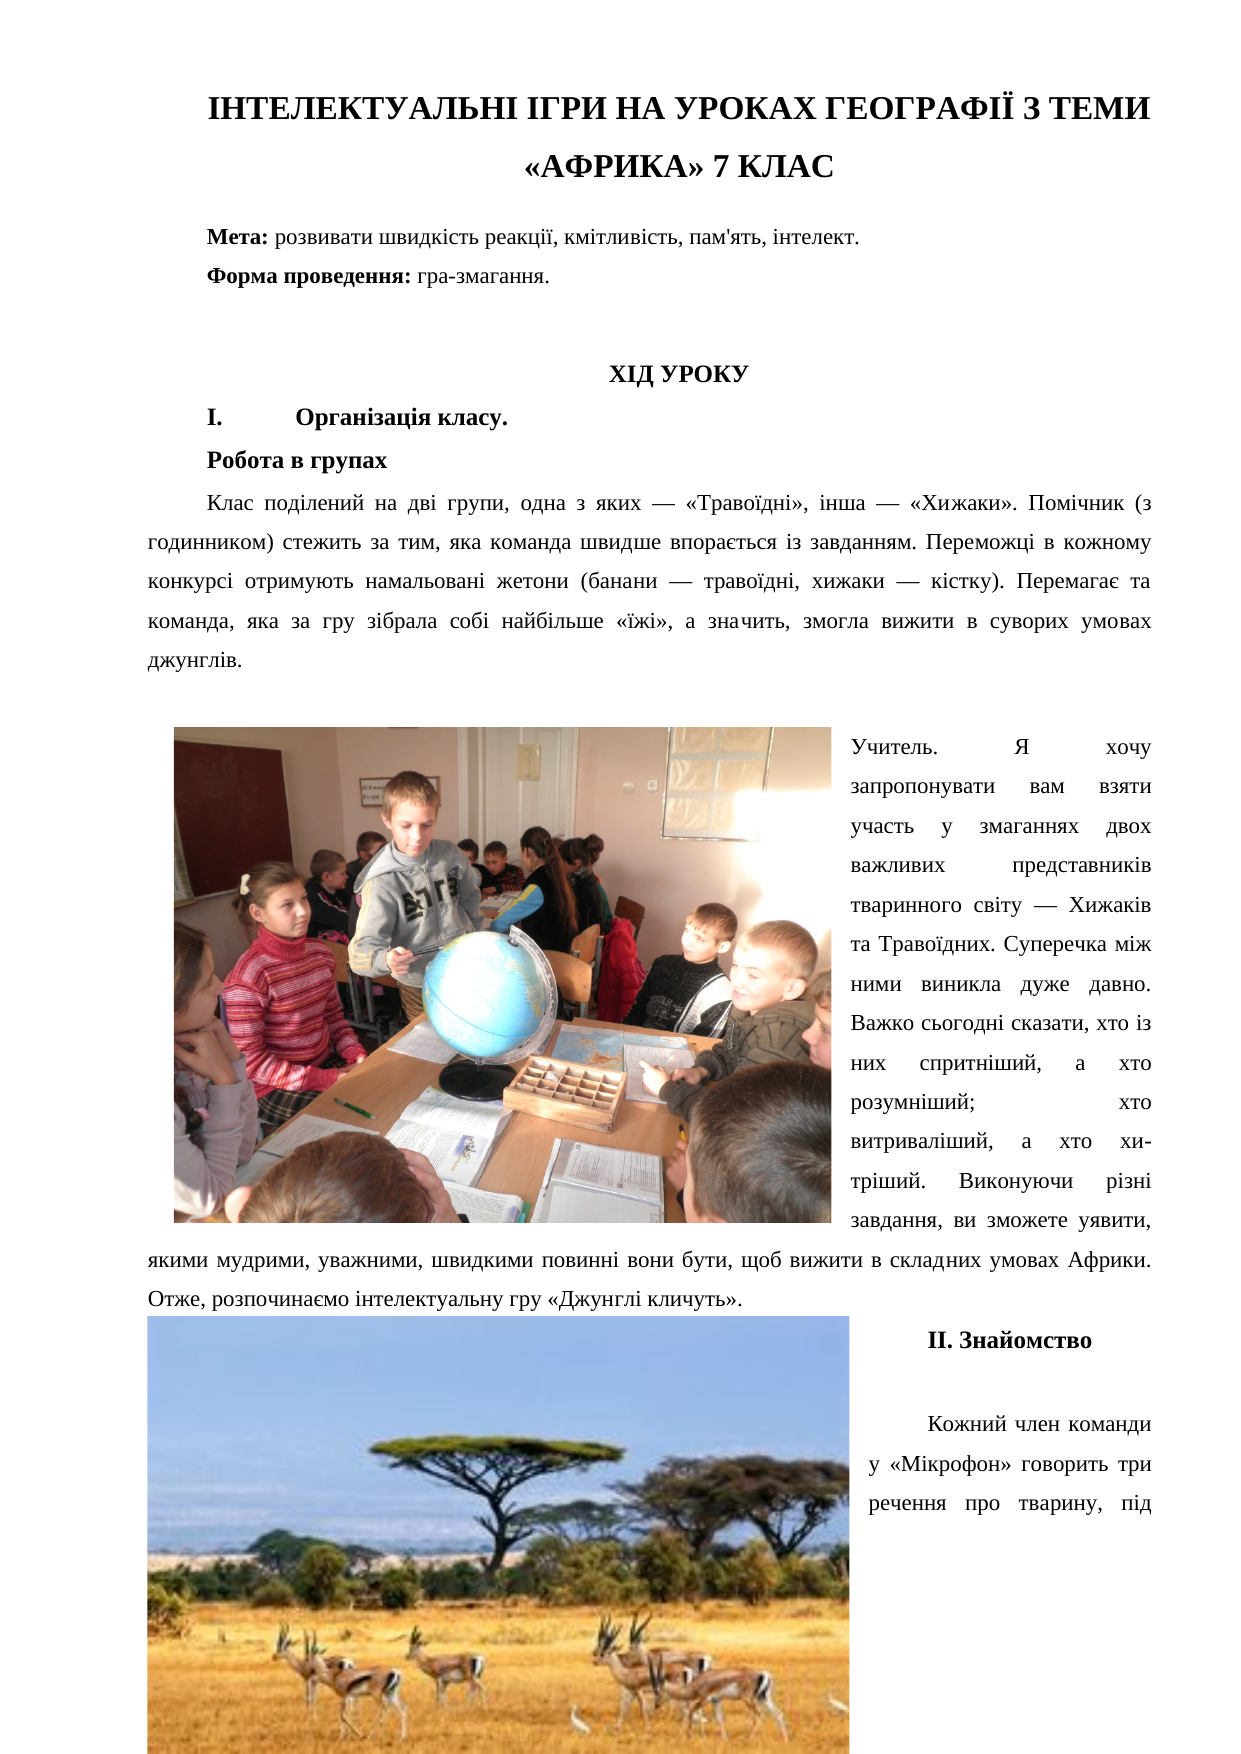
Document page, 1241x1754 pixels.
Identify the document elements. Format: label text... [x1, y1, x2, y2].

text Робота в групах [148, 445, 1152, 474]
text Мета: розвивати швидкість реакції, кмітливість, пам'ять, інтелект. [148, 223, 1152, 249]
text I. Організація класу. [148, 402, 1152, 431]
picture [140, 1316, 848, 1750]
text ІНТЕЛЕКТУАЛЬНІ ІГРИ НА УРОКАХ ГЕОГРАФІЇ З ТЕМИ [148, 88, 1152, 127]
text II. Знайомство [848, 1325, 1152, 1354]
text ХІД УРОКУ [148, 359, 1152, 388]
text «АФРИКА» 7 КЛАС [148, 146, 1152, 184]
text Клас поділений на дві групи, одна з яких — «Травоїдні», інша — «Хижаки». Помічник (з годинником) стежить за тим, яка команда швидше впорається із завданням. Переможці в кожному конкурсі отримують намальовані жетони (банани — травоїдні, хижаки — кістку). Перемагає та команда, яка за гру зібрала собі найбільше «їжі», а значить, змогла вижити в суворих умовах джунглів. [148, 488, 1152, 673]
picture [172, 727, 832, 1222]
text Форма проведення: гра-змагання. [148, 262, 1152, 288]
